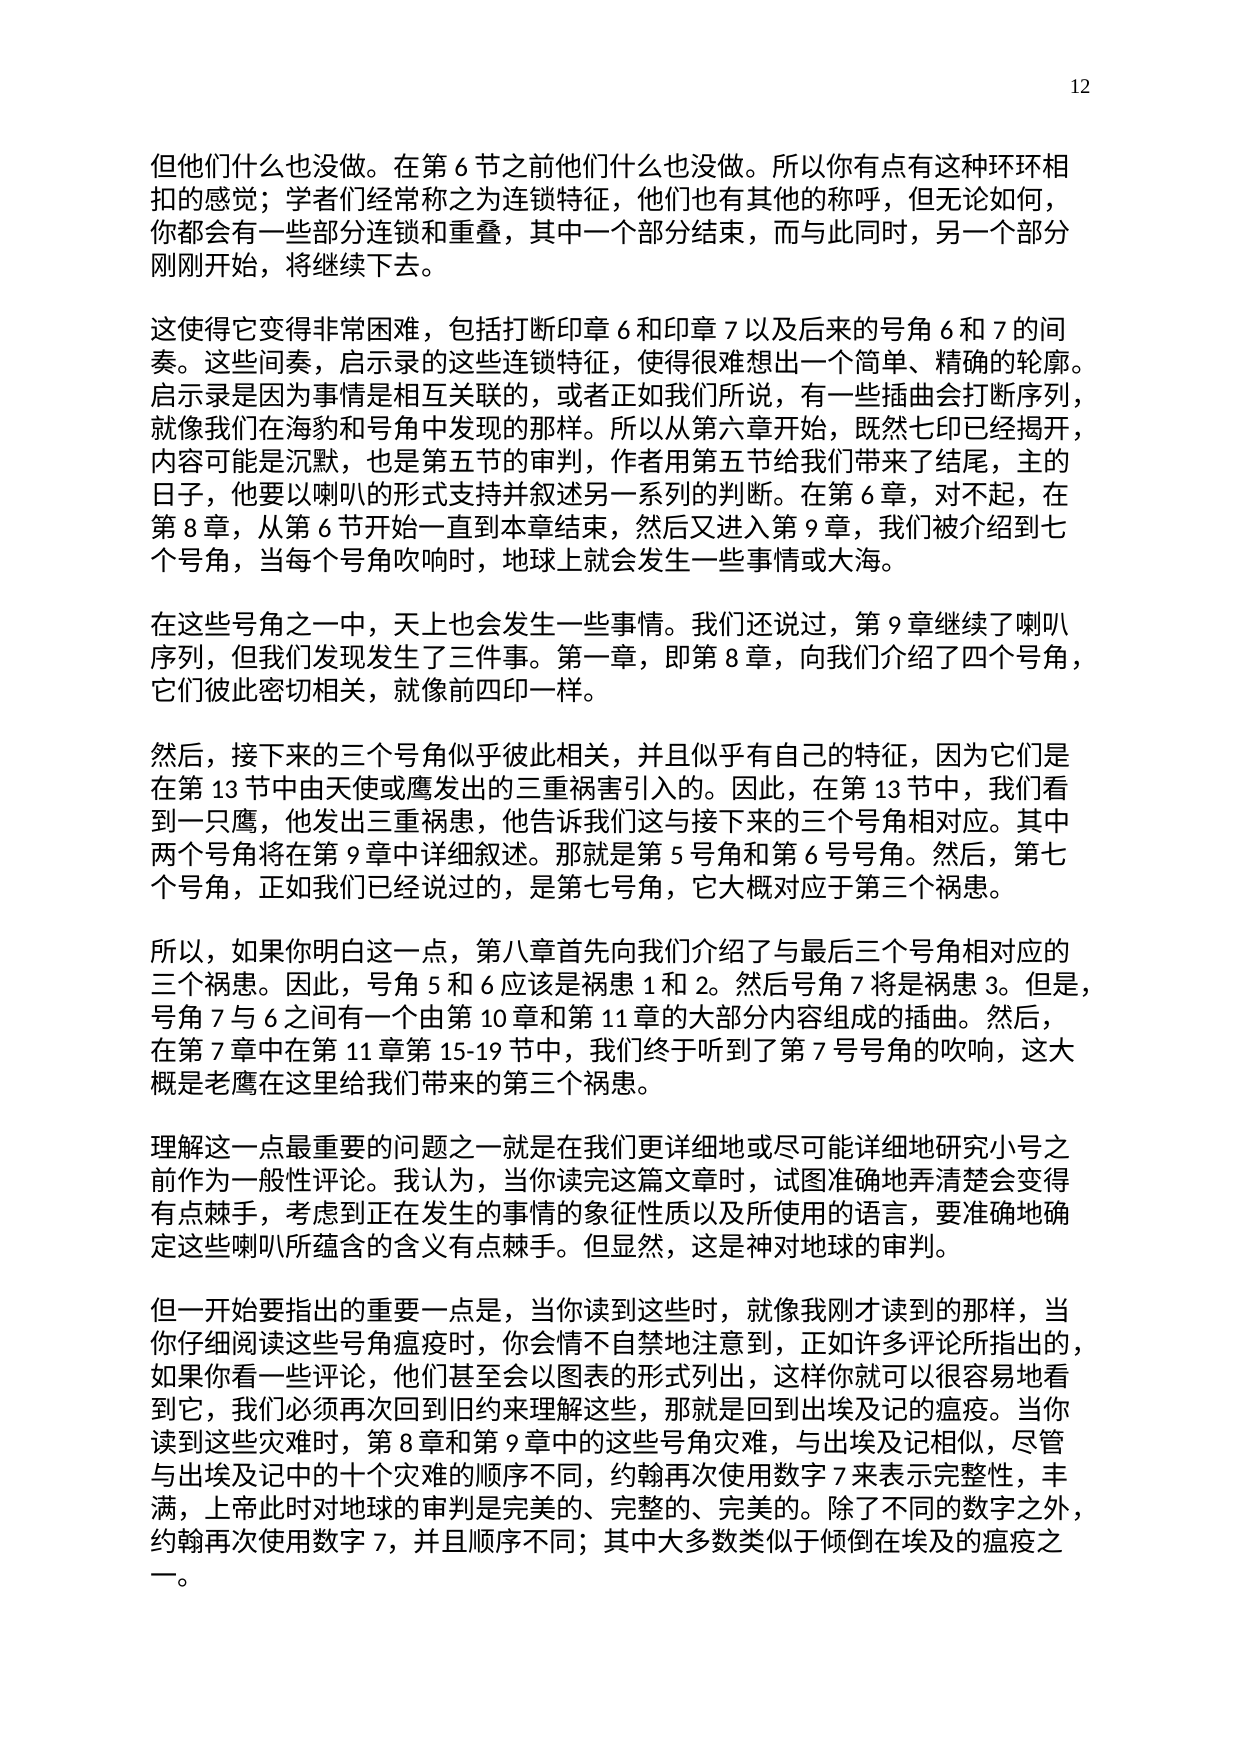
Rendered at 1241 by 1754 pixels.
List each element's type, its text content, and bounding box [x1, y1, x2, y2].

text 这使得它变得非常困难，包括打断印章 6 和印章 7 以及后来的号角 6 和 7 的间奏。这些间奏，启示录的这些连锁特征，使得很难想出一个简单、精确的轮廓。启示录是因为事情是相互关联的，或者正如我们所说，有一些插曲会打断序列，就像我们在海豹和号角中发现的那样。所以从第六章开始，既然七印已经揭开，内容可能是沉默，也是第五节的审判，作者用第五节给我们带来了结尾，主的日子，他要以喇叭的形式支持并叙述另一系列的判断。在第 6 章，对不起，在第 8 章，从第 6 节开始一直到本章结束，然后又进入第 9 章，我们被介绍到七个号角，当每个号角吹响时，地球上就会发生一些事情或大海。 [150, 313, 1090, 577]
text 然后，接下来的三个号角似乎彼此相关，并且似乎有自己的特征，因为它们是在第 13 节中由天使或鹰发出的三重祸害引入的。因此，在第 13 节中，我们看到一只鹰，他发出三重祸患，他告诉我们这与接下来的三个号角相对应。其中两个号角将在第 9 章中详细叙述。那就是第 5 号角和第 6 号号角。然后，第七个号角，正如我们已经说过的，是第七号角，它大概对应于第三个祸患。 [150, 739, 1090, 904]
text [150, 150, 1090, 282]
text 在这些号角之一中，天上也会发生一些事情。我们还说过，第 9 章继续了喇叭序列，但我们发现发生了三件事。第一章，即第 8 章，向我们介绍了四个号角，它们彼此密切相关，就像前四印一样。 [150, 608, 1090, 708]
text 理解这一点最重要的问题之一就是在我们更详细地或尽可能详细地研究小号之前作为一般性评论。我认为，当你读完这篇文章时，试图准确地弄清楚会变得有点棘手，考虑到正在发生的事情的象征性质以及所使用的语言，要准确地确定这些喇叭所蕴含的含义有点棘手。但显然，这是神对地球的审判。 [150, 1131, 1090, 1263]
text 所以，如果你明白这一点，第八章首先向我们介绍了与最后三个号角相对应的三个祸患。因此，号角 5 和 6 应该是祸患 1 和 2。然后号角 7 将是祸患 3。但是，号角 7 与 6 之间有一个由第 10 章和第 11 章的大部分内容组成的插曲。然后，在第 7 章中在第 11 章第 15-19 节中，我们终于听到了第 7 号号角的吹响，这大概是老鹰在这里给我们带来的第三个祸患。 [150, 935, 1090, 1100]
text 但一开始要指出的重要一点是，当你读到这些时，就像我刚才读到的那样，当你仔细阅读这些号角瘟疫时，你会情不自禁地注意到，正如许多评论所指出的，如果你看一些评论，他们甚至会以图表的形式列出，这样你就可以很容易地看到它，我们必须再次回到旧约来理解这些，那就是回到出埃及记的瘟疫。当你读到这些灾难时，第8章和第9章中的这些号角灾难，与出埃及记相似，尽管与出埃及记中的十个灾难的顺序不同，约翰再次使用数字7来表示完整性，丰满，上帝此时对地球的审判是完美的、完整的、完美的。除了不同的数字之外，约翰再次使用数字 7，并且顺序不同；其中大多数类似于倾倒在埃及的瘟疫之一。 [150, 1294, 1090, 1592]
